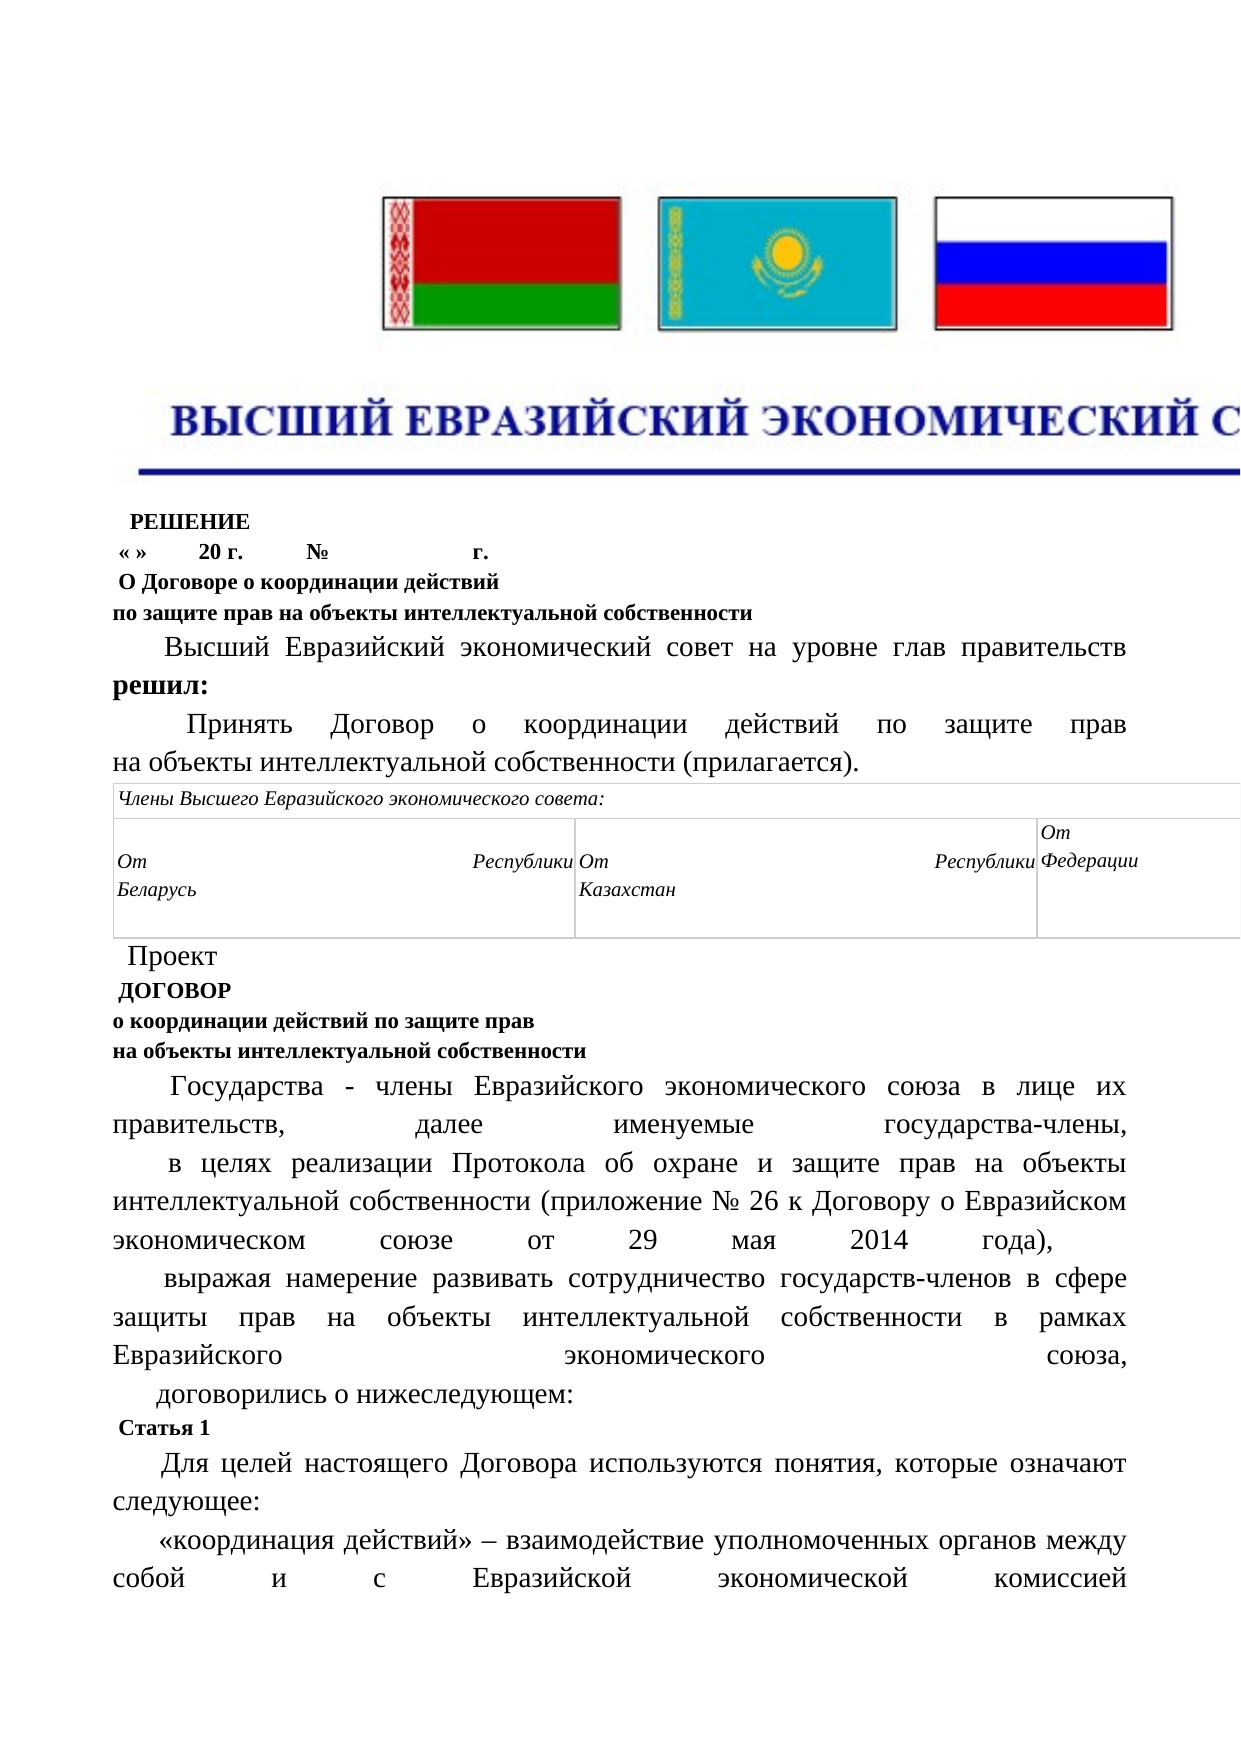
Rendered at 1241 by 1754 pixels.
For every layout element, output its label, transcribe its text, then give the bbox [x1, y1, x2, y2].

table_header Члены Высшего Евразийского экономического совета: [114, 784, 1240, 817]
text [112, 1445, 1128, 1594]
table_cell От Республики Беларусь [114, 819, 574, 937]
picture [112, 150, 1241, 505]
table_cell От Республики Казахстан [576, 819, 1036, 937]
text ДОГОВОР о координации действий по защите прав на объекты интеллектуальной собственности [112, 977, 1128, 1064]
text О Договоре о координации действий по защите прав на объекты интеллектуальной собственности [112, 568, 1128, 625]
text Проект [112, 938, 1128, 972]
text РЕШЕНИЕ [112, 508, 1128, 534]
text Высший Евразийский экономический совет на уровне глав правительств решил: Принять Договор о координации действий по защите прав на объекты интеллектуальной собственности (прилагается). [112, 629, 1128, 778]
table_cell От Российской Федерации [1038, 819, 1240, 937]
text Государства - члены Евразийского экономического союза в лице их правительств, далее именуемые государства-члены, в целях реализации Протокола об охране и защите прав на объекты интеллектуальной собственности (приложение № 26 к Договору о Евразийском экономическом союзе от 29 мая 2014 года), выражая намерение развивать сотрудничество государств-членов в сфере защиты прав на объекты интеллектуальной собственности в рамках Евразийского экономического союза, договорились о нижеследующем: [112, 1068, 1128, 1409]
text Статья 1 [112, 1414, 1128, 1441]
text « » 20 г. № г. [112, 538, 1128, 564]
